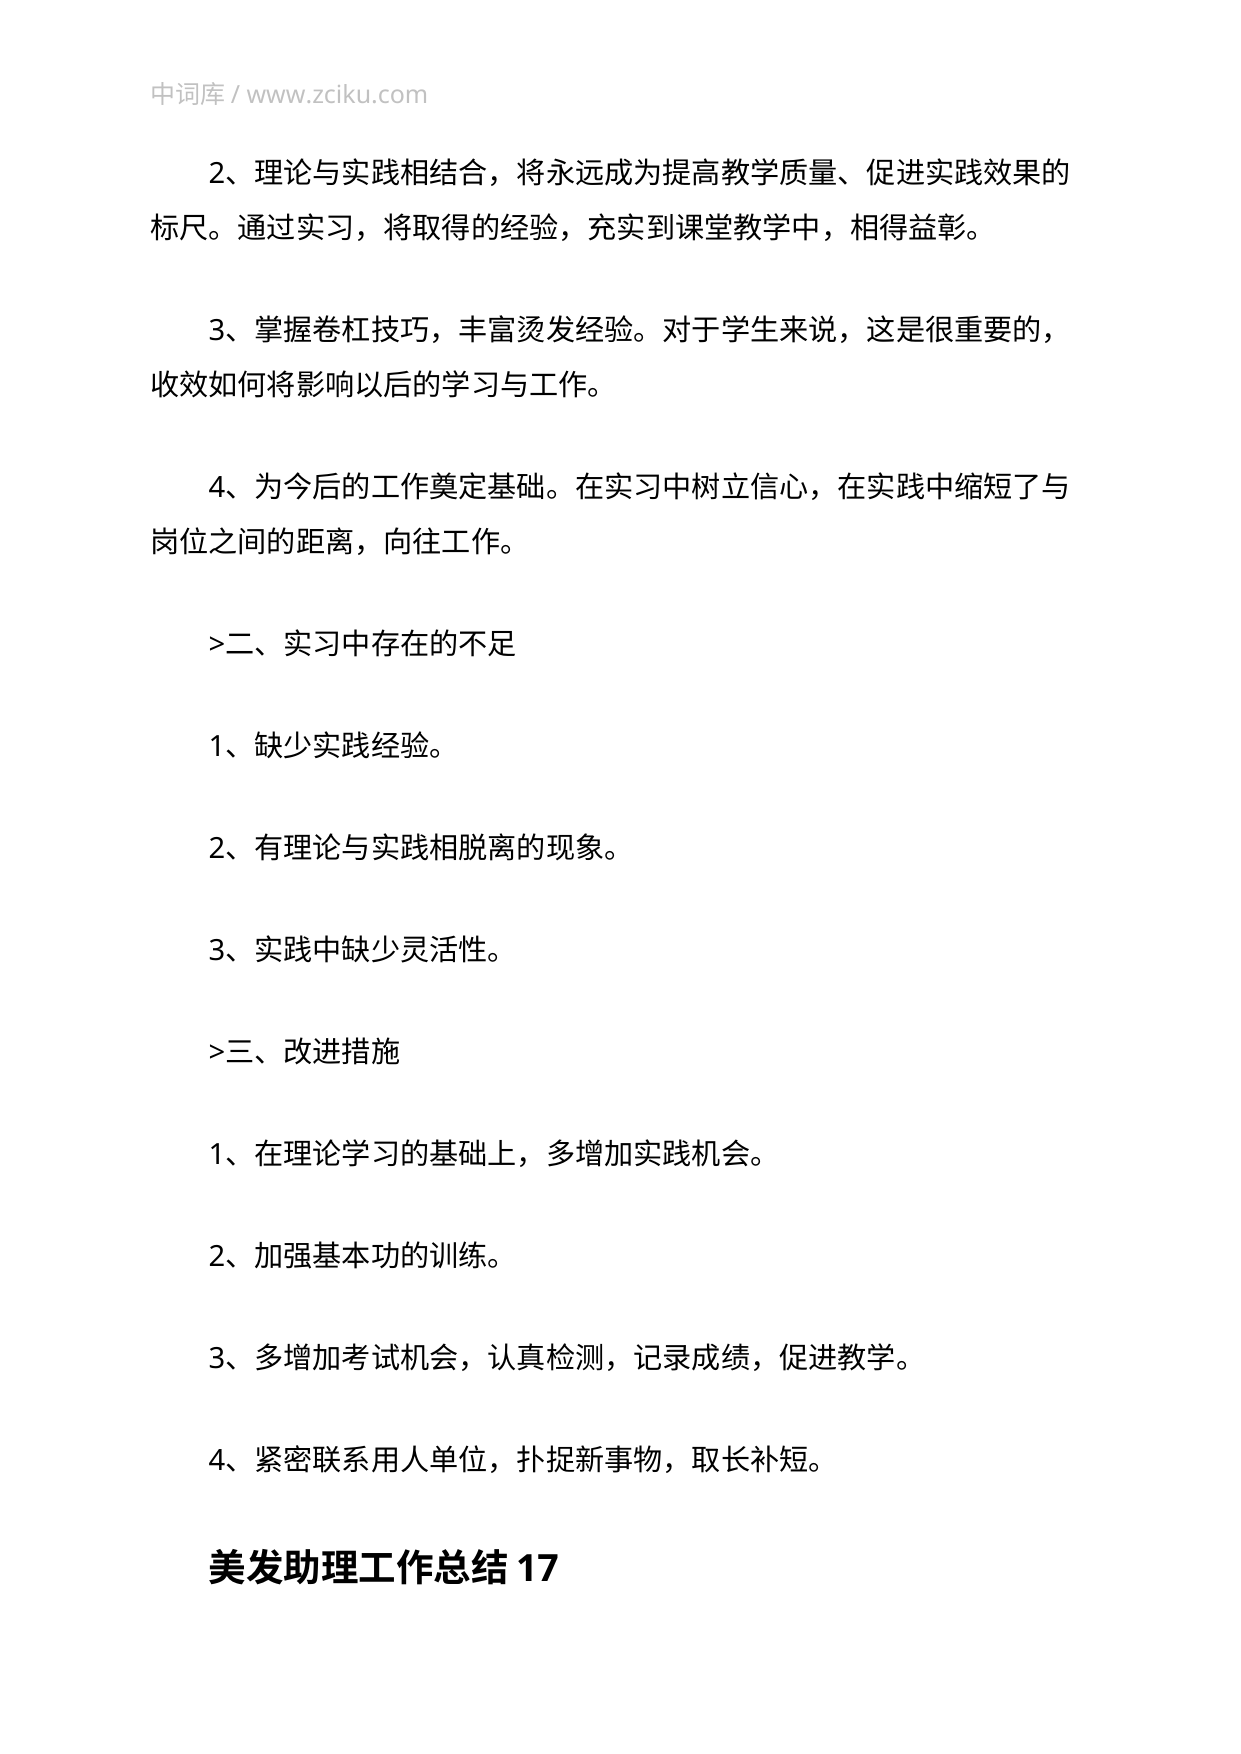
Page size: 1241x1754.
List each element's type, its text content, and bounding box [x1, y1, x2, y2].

text 4、为今后的工作奠定基础。在实习中树立信心，在实践中缩短了与岗位之间的距离，向往工作。 [150, 463, 1090, 561]
text 2、有理论与实践相脱离的现象。 [150, 824, 1090, 867]
text >三、改进措施 [150, 1028, 1090, 1071]
text 2、加强基本功的训练。 [150, 1232, 1090, 1274]
text 1、在理论学习的基础上，多增加实践机会。 [150, 1130, 1090, 1173]
text 3、掌握卷杠技巧，丰富烫发经验。对于学生来说，这是很重要的，收效如何将影响以后的学习与工作。 [150, 307, 1090, 404]
text 3、实践中缺少灵活性。 [150, 926, 1090, 969]
text 3、多增加考试机会，认真检测，记录成绩，促进教学。 [150, 1334, 1090, 1377]
text 1、缺少实践经验。 [150, 722, 1090, 765]
text 4、紧密联系用人单位，扑捉新事物，取长补短。 [150, 1436, 1090, 1478]
text 2、理论与实践相结合，将永远成为提高教学质量、促进实践效果的标尺。通过实习，将取得的经验，充实到课堂教学中，相得益彰。 [150, 150, 1090, 247]
text >二、实习中存在的不足 [150, 620, 1090, 663]
text 美发助理工作总结17 [150, 1538, 1090, 1593]
